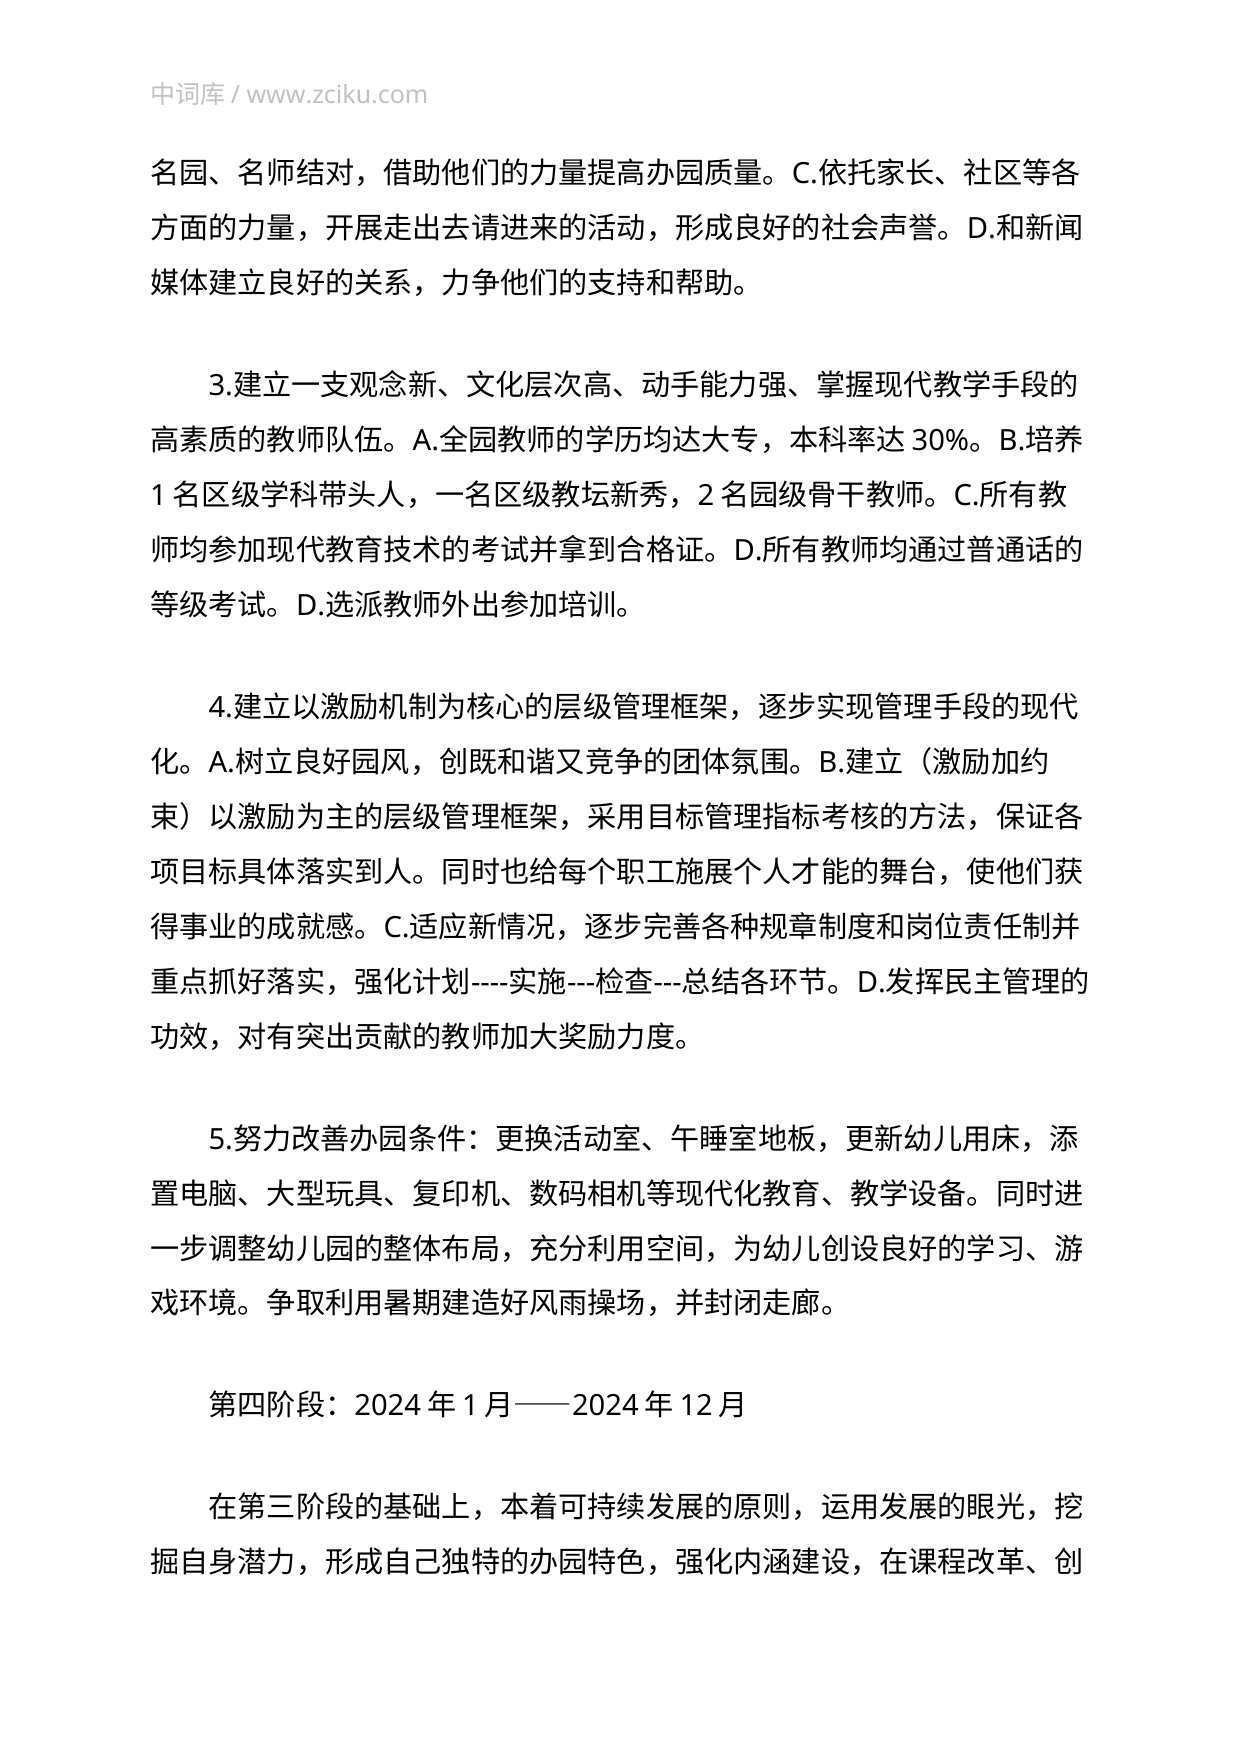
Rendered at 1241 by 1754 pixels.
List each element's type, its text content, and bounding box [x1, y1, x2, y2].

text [150, 1484, 1090, 1581]
text 4.建立以激励机制为核心的层级管理框架，逐步实现管理手段的现代化。A.树立良好园风，创既和谐又竞争的团体氛围。B.建立（激励加约束）以激励为主的层级管理框架，采用目标管理指标考核的方法，保证各项目标具体落实到人。同时也给每个职工施展个人才能的舞台，使他们获得事业的成就感。C.适应新情况，逐步完善各种规章制度和岗位责任制并重点抓好落实，强化计划----实施---检查---总结各环节。D.发挥民主管理的功效，对有突出贡献的教师加大奖励力度。 [150, 684, 1090, 1056]
text 5.努力改善办园条件：更换活动室、午睡室地板，更新幼儿用床，添置电脑、大型玩具、复印机、数码相机等现代化教育、教学设备。同时进一步调整幼儿园的整体布局，充分利用空间，为幼儿创设良好的学习、游戏环境。争取利用暑期建造好风雨操场，并封闭走廊。 [150, 1115, 1090, 1322]
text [150, 150, 1090, 302]
text 3.建立一支观念新、文化层次高、动手能力强、掌握现代教学手段的高素质的教师队伍。A.全园教师的学历均达大专，本科率达30%。B.培养1名区级学科带头人，一名区级教坛新秀，2名园级骨干教师。C.所有教师均参加现代教育技术的考试并拿到合格证。D.所有教师均通过普通话的等级考试。D.选派教师外出参加培训。 [150, 362, 1090, 624]
text 第四阶段：2024年1月——2024年12月 [150, 1382, 1090, 1424]
